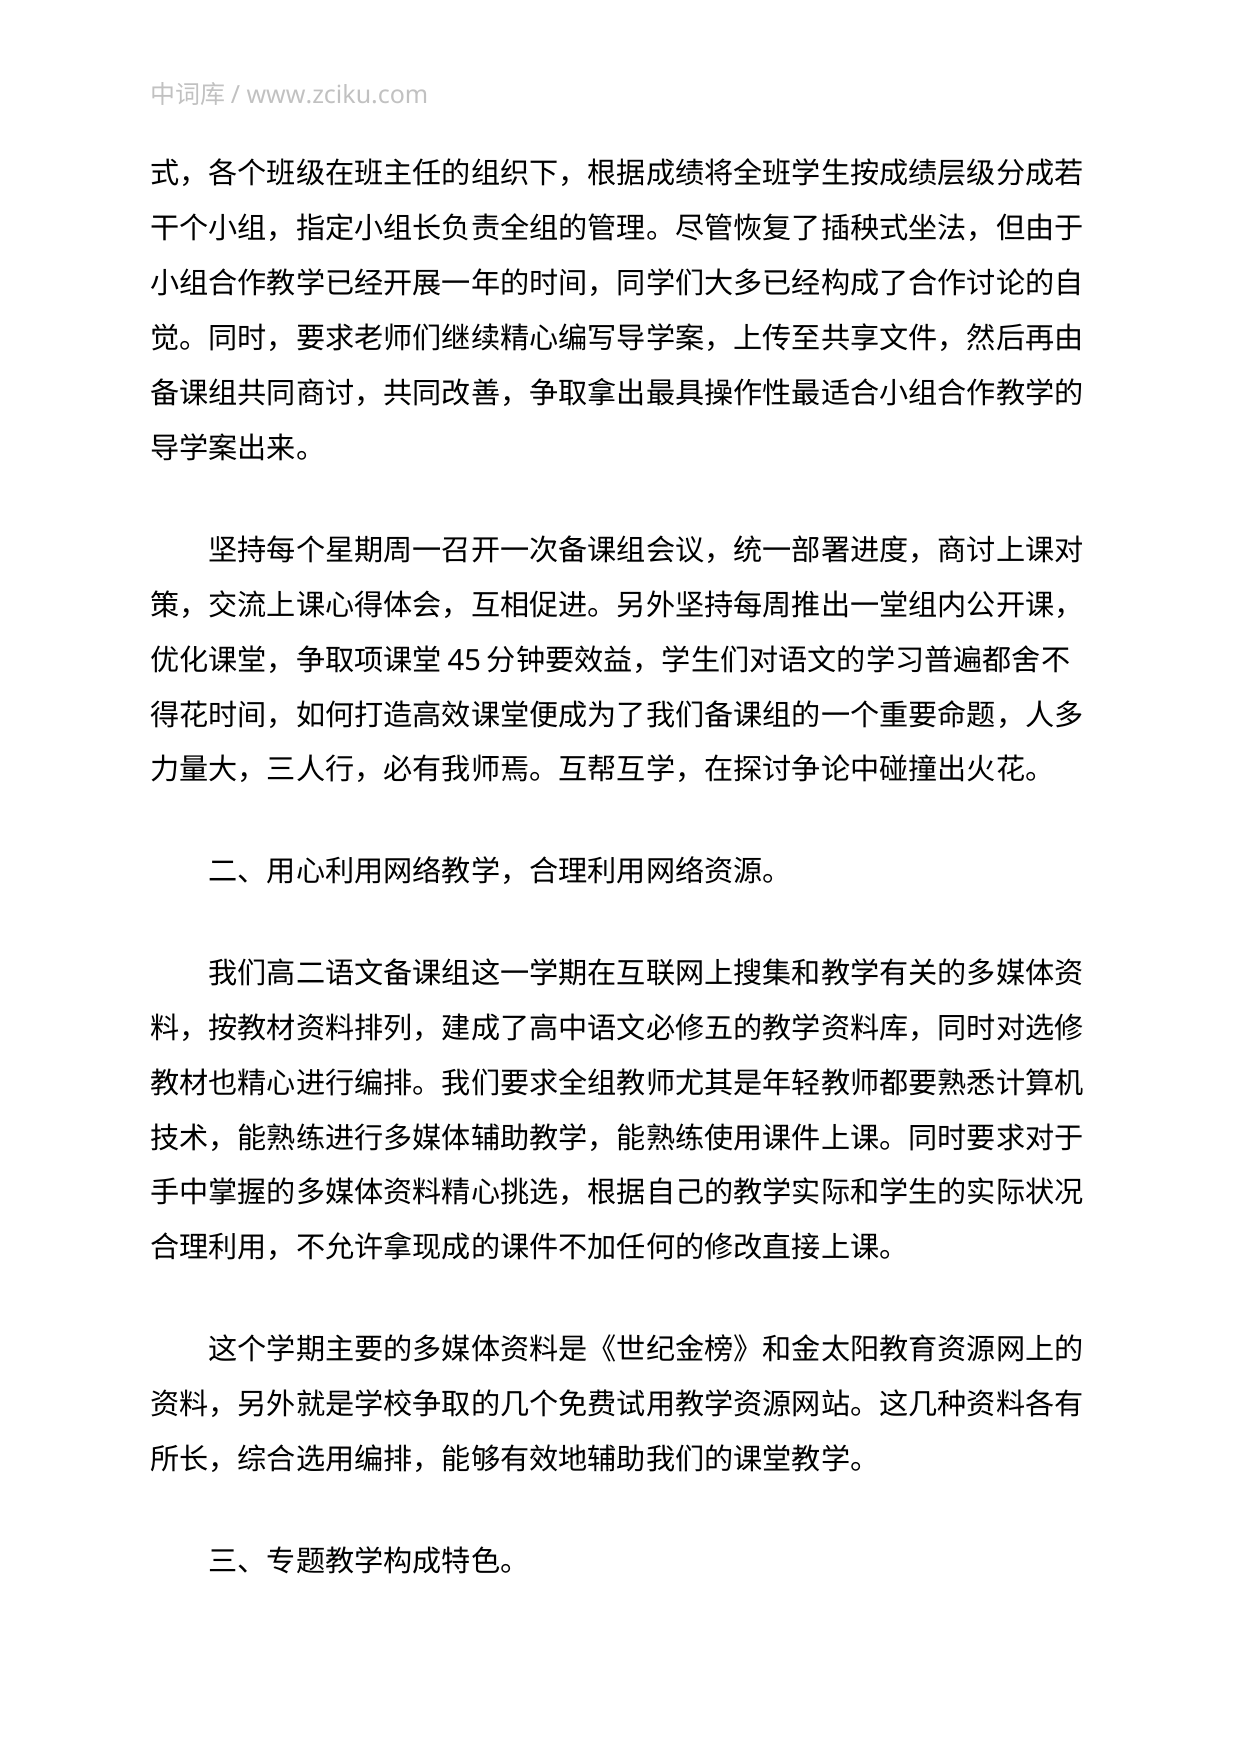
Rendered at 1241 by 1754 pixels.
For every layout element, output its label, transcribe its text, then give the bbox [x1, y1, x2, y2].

text 这个学期主要的多媒体资料是《世纪金榜》和金太阳教育资源网上的资料，另外就是学校争取的几个免费试用教学资源网站。这几种资料各有所长，综合选用编排，能够有效地辅助我们的课堂教学。 [150, 1326, 1090, 1478]
text 三、专题教学构成特色。 [150, 1537, 1090, 1579]
text 坚持每个星期周一召开一次备课组会议，统一部署进度，商讨上课对策，交流上课心得体会，互相促进。另外坚持每周推出一堂组内公开课，优化课堂，争取项课堂45分钟要效益，学生们对语文的学习普遍都舍不得花时间，如何打造高效课堂便成为了我们备课组的一个重要命题，人多力量大，三人行，必有我师焉。互帮互学，在探讨争论中碰撞出火花。 [150, 526, 1090, 788]
text 我们高二语文备课组这一学期在互联网上搜集和教学有关的多媒体资料，按教材资料排列，建成了高中语文必修五的教学资料库，同时对选修教材也精心进行编排。我们要求全组教师尤其是年轻教师都要熟悉计算机技术，能熟练进行多媒体辅助教学，能熟练使用课件上课。同时要求对于手中掌握的多媒体资料精心挑选，根据自己的教学实际和学生的实际状况合理利用，不允许拿现成的课件不加任何的修改直接上课。 [150, 949, 1090, 1266]
text 二、用心利用网络教学，合理利用网络资源。 [150, 848, 1090, 890]
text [150, 150, 1090, 467]
